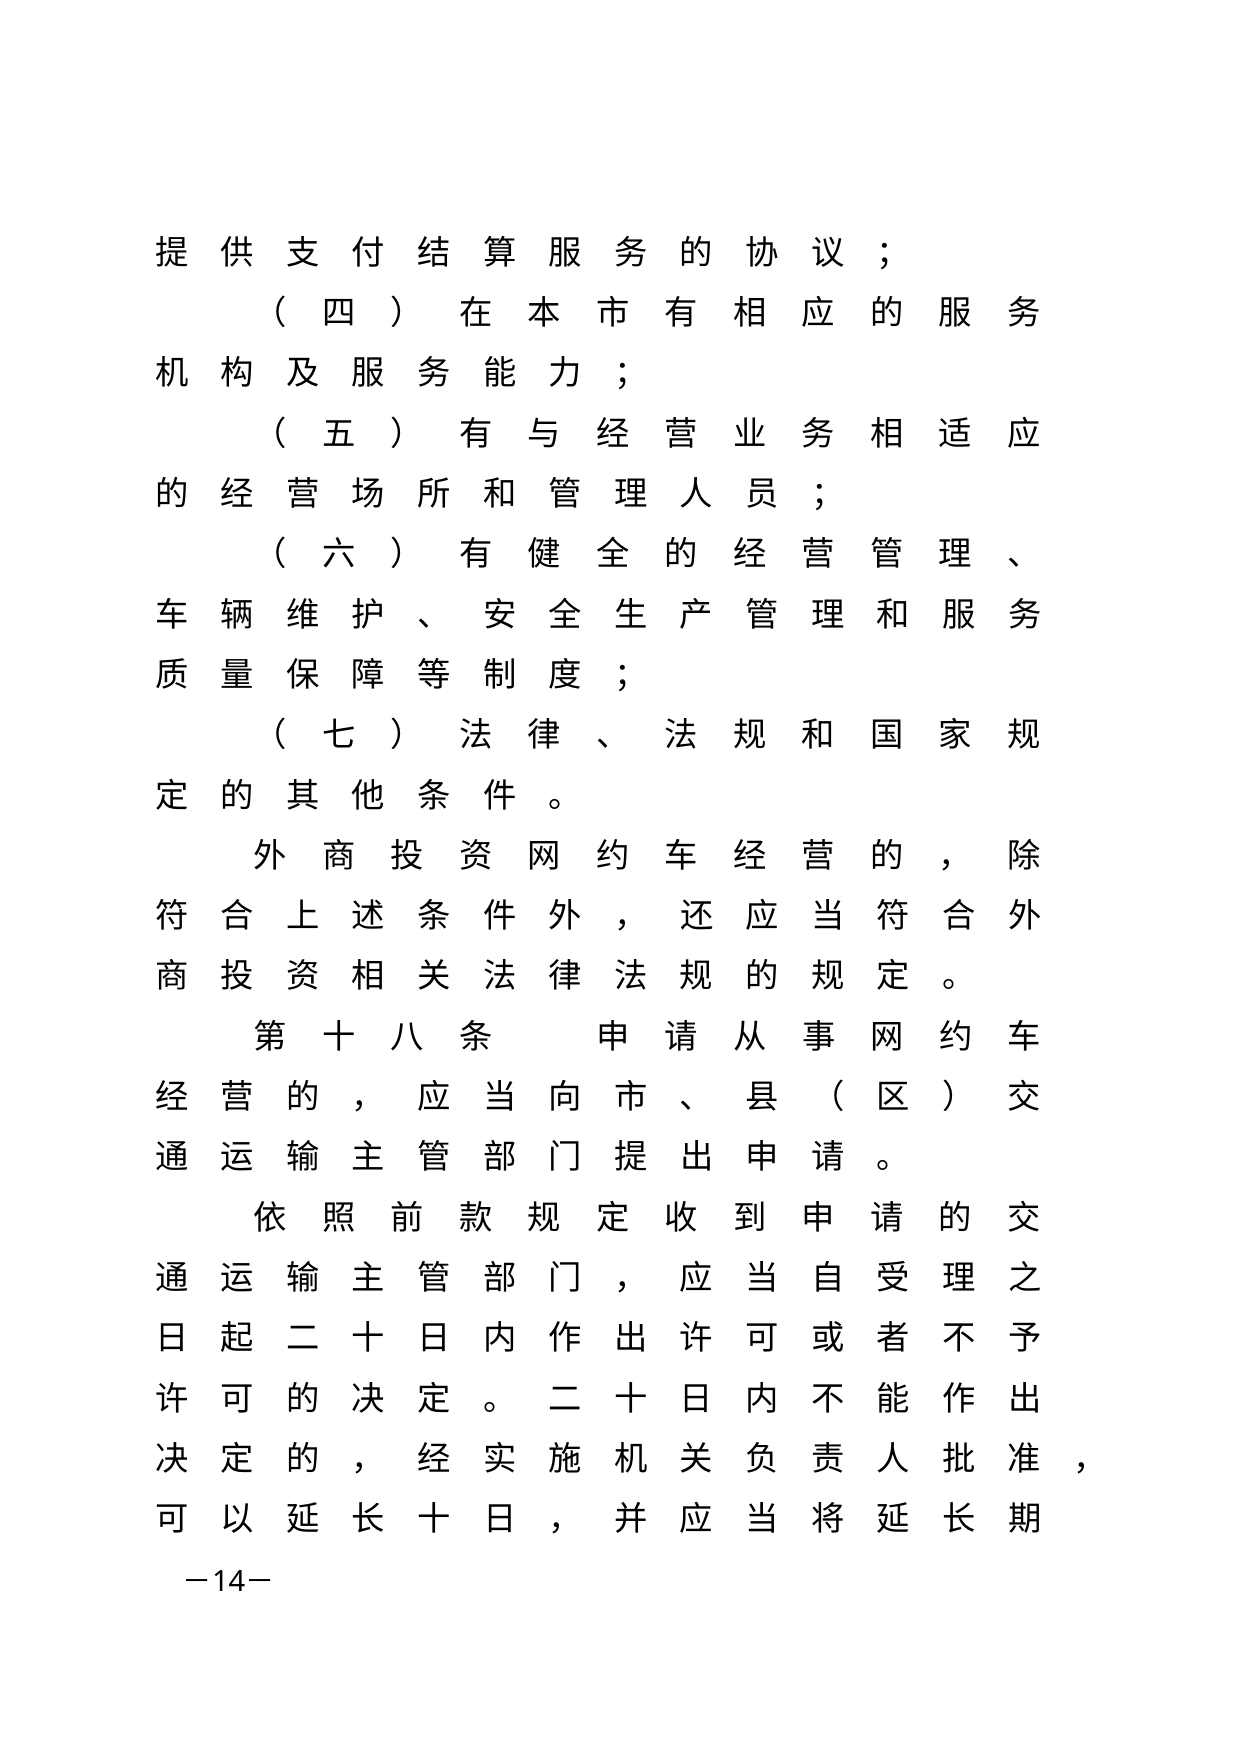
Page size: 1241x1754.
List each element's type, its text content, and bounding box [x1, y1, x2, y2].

text （五）有与经营业务相适应的经营场所和管理人员； [155, 400, 1073, 521]
text （六）有健全的经营管理、车辆维护、安全生产管理和服务质量保障等制度； [155, 521, 1073, 702]
text 外商投资网约车经营的，除符合上述条件外，还应当符合外商投资相关法律法规的规定。 [155, 823, 1073, 1003]
text 依照前款规定收到申请的交通运输主管部门，应当自受理之日起二十日内作出许可或者不予许可的决定。二十日内不能作出决定的，经实施机关负责人批准，可以延长十日，并应当将延长期限的理由告知申请人。予以许可的，应当在十日内向申请人颁发网约车经营许可证；不予许可的，应当书面通知申请人并说明理由。 [155, 1184, 1073, 1546]
text （三）使用电子支付的，应当与银行、非银行支付机构签订提供支付结算服务的协议； [155, 219, 1073, 280]
text 第十八条 申请从事网约车经营的，应当向市、县（区）交通运输主管部门提出申请。 [155, 1003, 1073, 1184]
text （七）法律、法规和国家规定的其他条件。 [155, 702, 1073, 823]
text （四）在本市有相应的服务机构及服务能力； [155, 280, 1073, 400]
